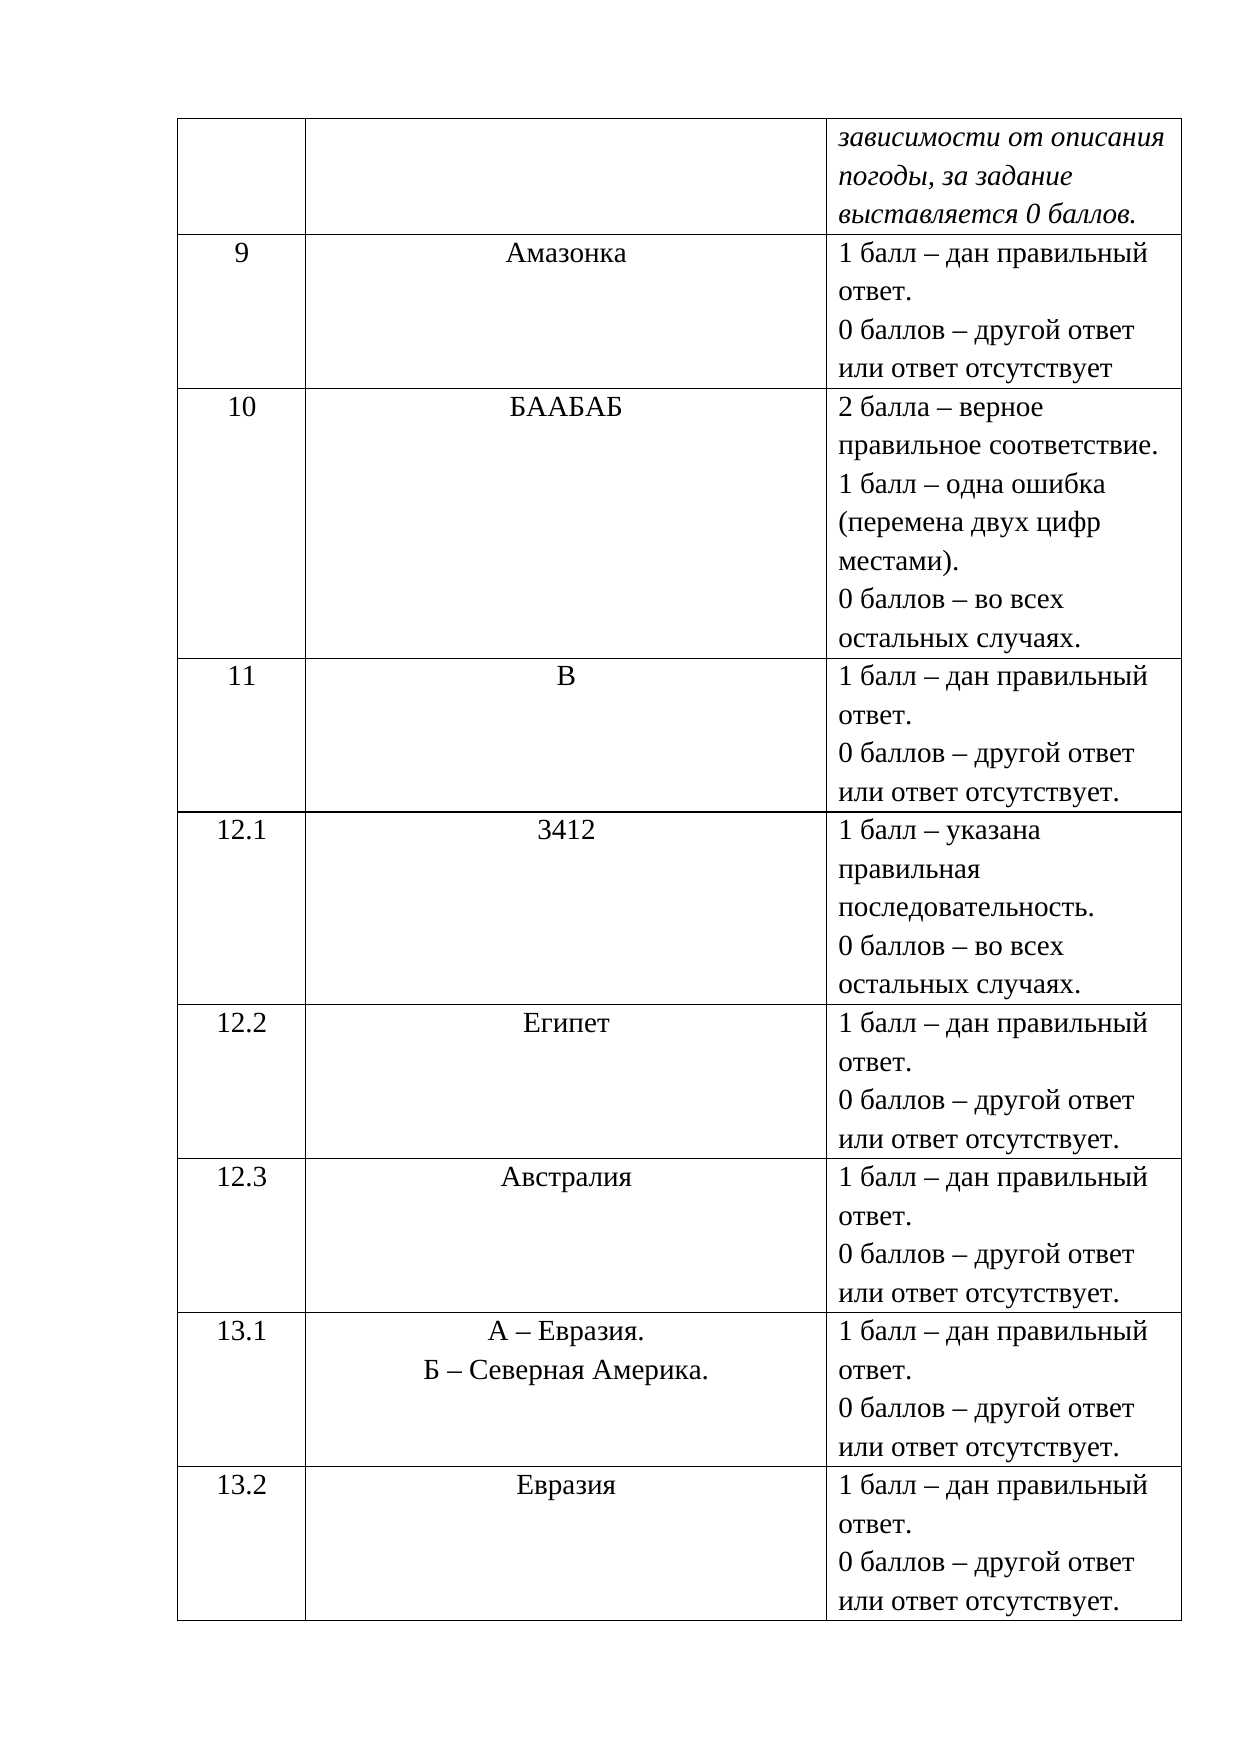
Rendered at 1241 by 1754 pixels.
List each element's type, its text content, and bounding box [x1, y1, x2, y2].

table_cell 13.1 [178, 1313, 305, 1466]
table_cell А – Евразия. Б – Северная Америка. [306, 1313, 826, 1466]
table_cell 1 балл – дан правильный ответ. 0 баллов – другой ответ или ответ отсутствует. [827, 1159, 1181, 1312]
table_cell 2 балла – верное правильное соответствие. 1 балл – одна ошибка (перемена двух цифр местами). 0 баллов – во всех остальных случаях. [827, 389, 1181, 657]
table_cell 12.1 [178, 813, 305, 1004]
table_cell 3412 [306, 813, 826, 1004]
table_cell 10 [178, 389, 305, 657]
table_cell Австралия [306, 1159, 826, 1312]
table_cell БААБАБ [306, 389, 826, 657]
table_cell Евразия [306, 1467, 826, 1620]
table_cell Амазонка [306, 235, 826, 388]
table_cell 1 балл – дан правильный ответ. 0 баллов – другой ответ или ответ отсутствует [827, 235, 1181, 388]
table_cell 13.2 [178, 1467, 305, 1620]
table_cell 12.3 [178, 1159, 305, 1312]
table_cell 8 [178, 119, 305, 234]
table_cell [306, 119, 826, 234]
table_cell 1 балл – указана правильная последовательность. 0 баллов – во всех остальных случаях. [827, 813, 1181, 1004]
table_cell Египет [306, 1005, 826, 1158]
table_cell 11 [178, 659, 305, 811]
table_cell 1 балл – дан правильный ответ. 0 баллов – другой ответ или ответ отсутствует. [827, 1467, 1181, 1620]
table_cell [827, 119, 1181, 234]
table_cell В [306, 659, 826, 811]
table_cell 9 [178, 235, 305, 388]
table_cell 1 балл – дан правильный ответ. 0 баллов – другой ответ или ответ отсутствует. [827, 1313, 1181, 1466]
table_cell 1 балл – дан правильный ответ. 0 баллов – другой ответ или ответ отсутствует. [827, 1005, 1181, 1158]
table_cell 1 балл – дан правильный ответ. 0 баллов – другой ответ или ответ отсутствует. [827, 659, 1181, 811]
table_cell 12.2 [178, 1005, 305, 1158]
